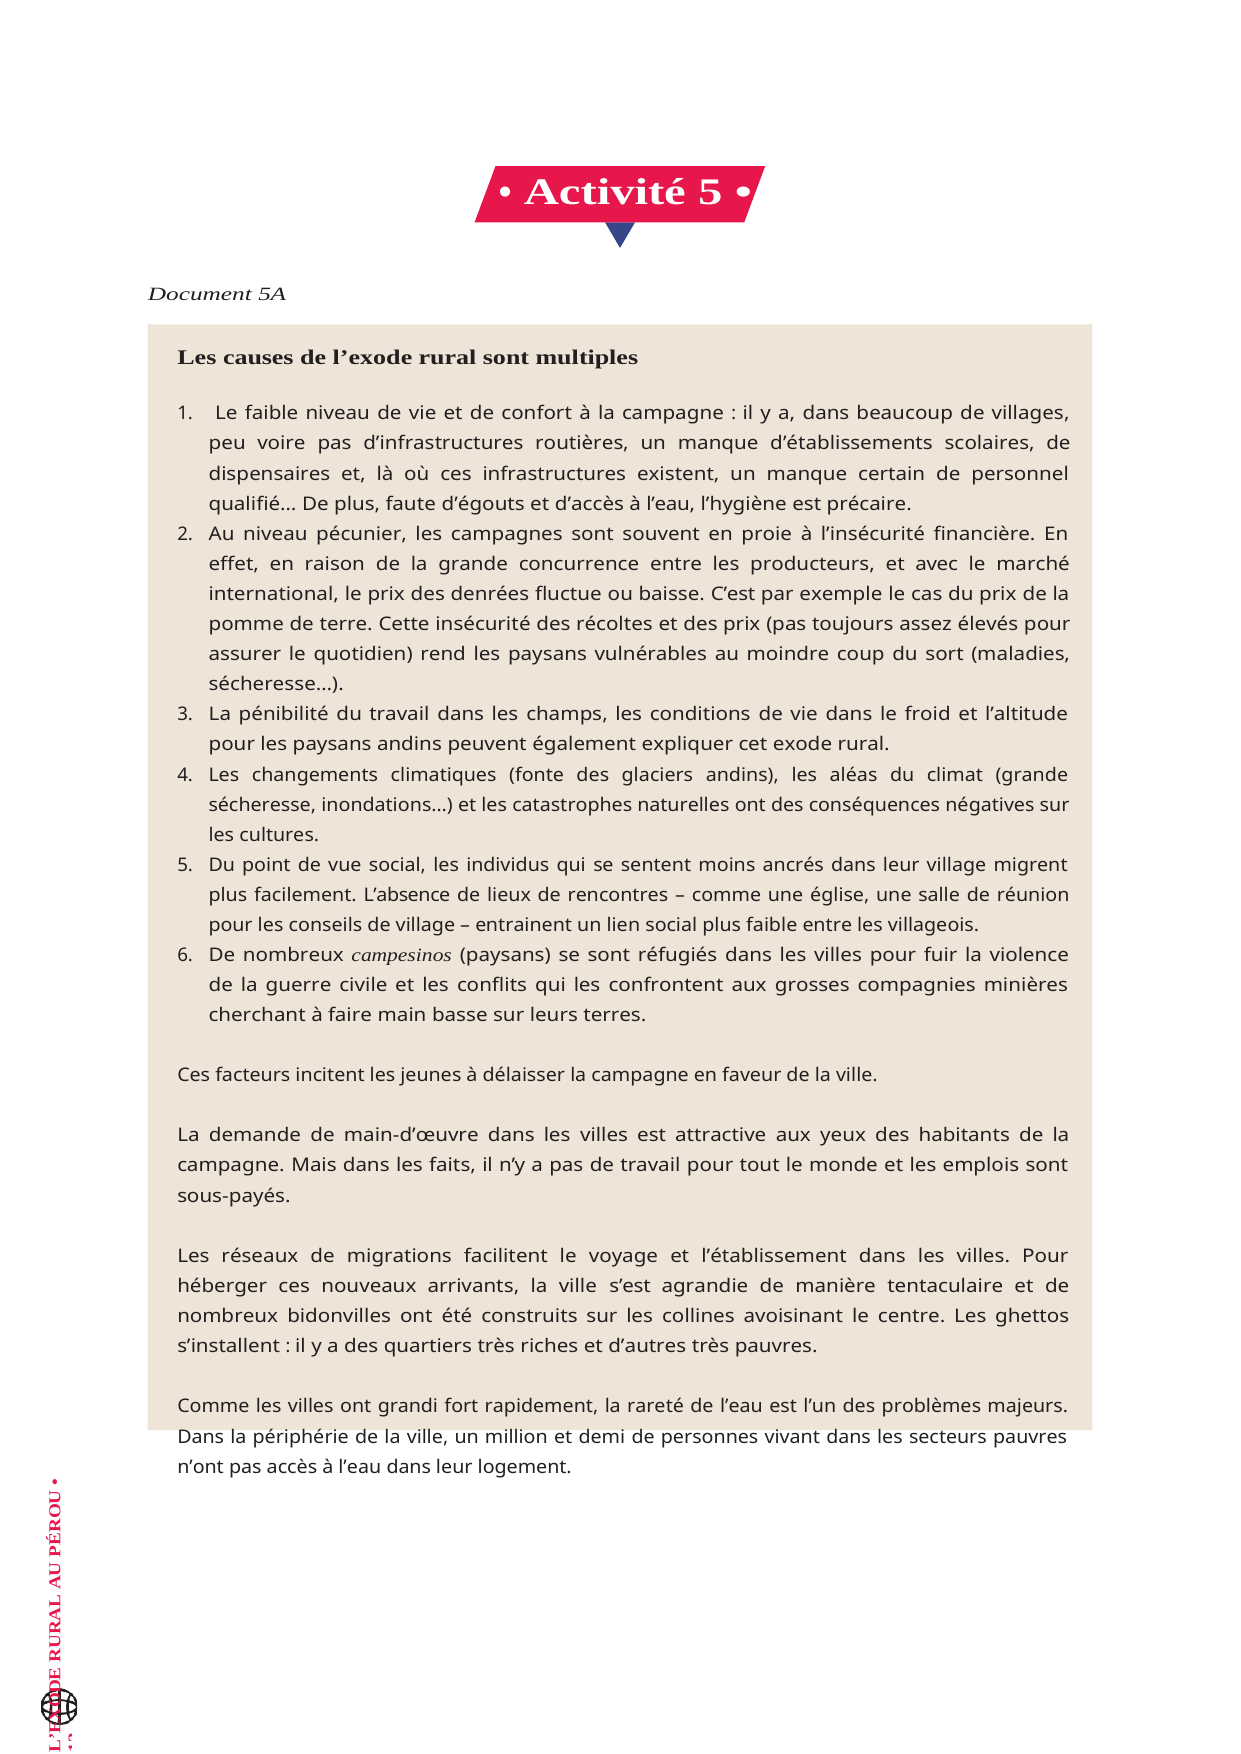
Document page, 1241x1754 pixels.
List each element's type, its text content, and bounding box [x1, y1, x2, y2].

picture [41, 1688, 78, 1725]
list De nombreux campesinos (paysans) se sont réfugiés dans les villes pour fuir la violence de la guerre civile et les conflits qui les confrontent aux grosses compagnies minières cherchant à faire main basse sur leurs terres. [177, 941, 1069, 1027]
text La demande de main-d’œuvre dans les villes est attractive aux yeux des habitants de la campagne. Mais dans les faits, il n’y a pas de travail pour tout le monde et les emplois sont sous-payés. [177, 1122, 1069, 1207]
list Du point de vue social, les individus qui se sentent moins ancrés dans leur village migrent plus facilement. L’absence de lieux de rencontres – comme une église, une salle de réunion pour les conseils de village – entrainent un lien social plus faible entre les villageois. [177, 851, 1069, 937]
list Les changements climatiques (fonte des glaciers andins), les aléas du climat (grande sécheresse, inondations…) et les catastrophes naturelles ont des conséquences négatives sur les cultures. [177, 761, 1069, 847]
text Les réseaux de migrations facilitent le voyage et l’établissement dans les villes. Pour héberger ces nouveaux arrivants, la ville s’est agrandie de manière tentaculaire et de nombreux bidonvilles ont été construits sur les collines avoisinant le centre. Les ghettos s’installent : il y a des quartiers très riches et d’autres très pauvres. [177, 1242, 1070, 1358]
list Le faible niveau de vie et de confort à la campagne : il y a, dans beaucoup de villages, peu voire pas d’infrastructures routières, un manque d’établissements scolaires, de dispensaires et, là où ces infrastructures existent, un manque certain de personnel qualifié… De plus, faute d’égouts et d’accès à l’eau, l’hygiène est précaire. [177, 399, 1070, 515]
text Comme les villes ont grandi fort rapidement, la rareté de l’eau est l’un des problèmes majeurs. Dans la périphérie de la ville, un million et demi de personnes vivant dans les secteurs pauvres n’ont pas accès à l’eau dans leur logement. [177, 1393, 1069, 1478]
list Au niveau pécunier, les campagnes sont souvent en proie à l’insécurité financière. En effet, en raison de la grande concurrence entre les producteurs, et avec le marché international, le prix des denrées fluctue ou baisse. C’est par exemple le cas du prix de la pomme de terre. Cette insécurité des récoltes et des prix (pas toujours assez élevés pour assurer le quotidien) rend les paysans vulnérables au moindre coup du sort (maladies, sécheresse…). [177, 520, 1070, 696]
text Ces facteurs incitent les jeunes à délaisser la campagne en faveur de la ville. [177, 1061, 1196, 1087]
text Document 5A [148, 283, 1196, 304]
subtitle Les causes de l’exode rural sont multiples [177, 345, 1196, 369]
list La pénibilité du travail dans les champs, les conditions de vie dans le froid et l’altitude pour les paysans andins peuvent également expliquer cet exode rural. [177, 701, 1069, 756]
